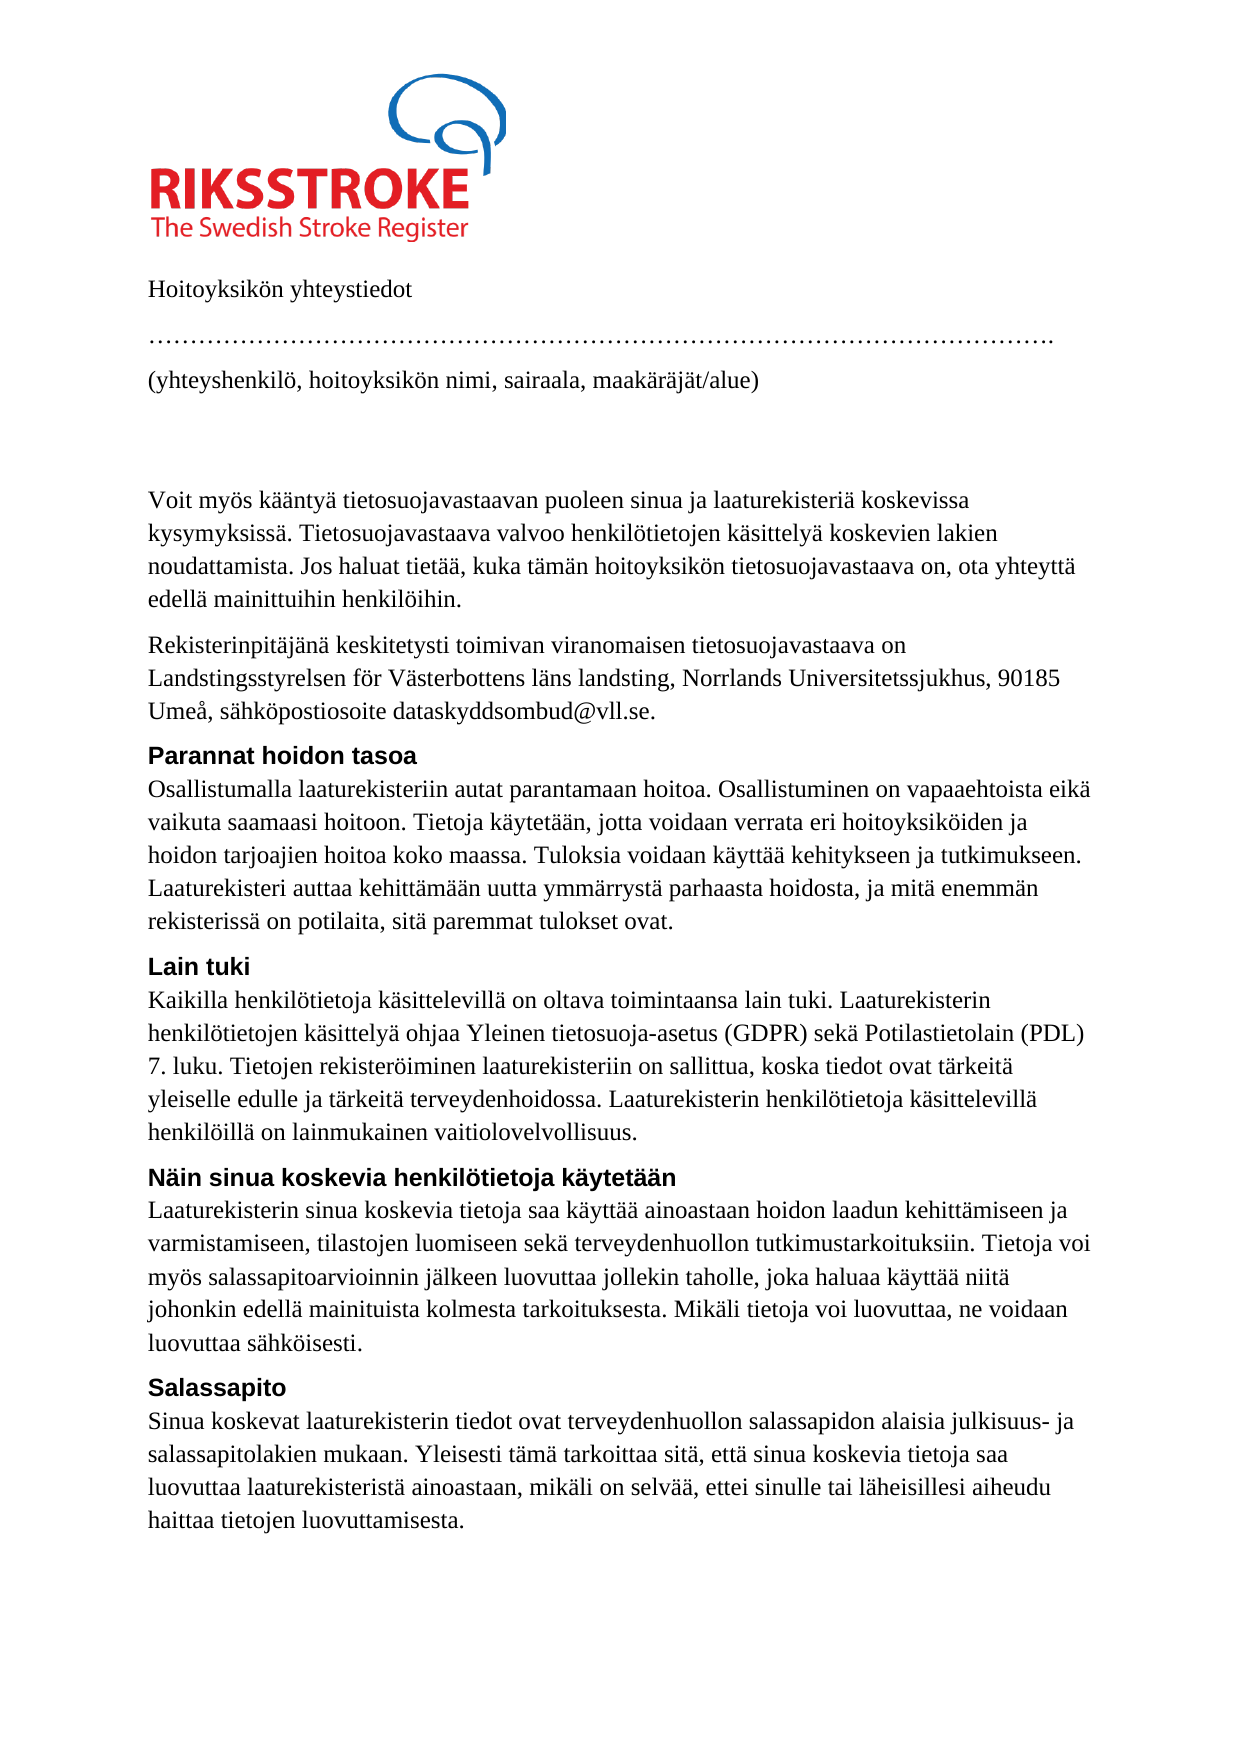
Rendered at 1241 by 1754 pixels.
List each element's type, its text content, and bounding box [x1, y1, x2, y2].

text Voit myös kääntyä tietosuojavastaavan puoleen sinua ja laaturekisteriä koskevissa kysymyksissä. Tietosuojavastaava valvoo henkilötietojen käsittelyä koskevien lakien noudattamista. Jos haluat tietää, kuka tämän hoitoyksikön tietosuojavastaava on, ota yhteyttä edellä mainittuihin henkilöihin. [148, 485, 1093, 613]
text Hoitoyksikön yhteystiedot [148, 274, 1093, 303]
text Salassapito Sinua koskevat laaturekisterin tiedot ovat terveydenhuollon salassapidon alaisia julkisuus- ja salassapitolakien mukaan. Yleisesti tämä tarkoittaa sitä, että sinua koskevia tietoja saa luovuttaa laaturekisteristä ainoastaan, mikäli on selvää, ettei sinulle tai läheisillesi aiheudu haittaa tietojen luovuttamisesta. [148, 1373, 1093, 1534]
text Parannat hoidon tasoa Osallistumalla laaturekisteriin autat parantamaan hoitoa. Osallistuminen on vapaaehtoista eikä vaikuta saamaasi hoitoon. Tietoja käytetään, jotta voidaan verrata eri hoitoyksiköiden ja hoidon tarjoajien hoitoa koko maassa. Tuloksia voidaan käyttää kehitykseen ja tutkimukseen. Laaturekisteri auttaa kehittämään uutta ymmärrystä parhaasta hoidosta, ja mitä enemmän rekisterissä on potilaita, sitä paremmat tulokset ovat. [148, 741, 1093, 935]
text Rekisterinpitäjänä keskitetysti toimivan viranomaisen tietosuojavastaava on Landstingsstyrelsen för Västerbottens läns landsting, Norrlands Universitetssjukhus, 90185 Umeå, sähköpostiosoite dataskyddsombud@vll.se. [148, 630, 1093, 724]
text Näin sinua koskevia henkilötietoja käytetään Laaturekisterin sinua koskevia tietoja saa käyttää ainoastaan hoidon laadun kehittämiseen ja varmistamiseen, tilastojen luomiseen sekä terveydenhuollon tutkimustarkoituksiin. Tietoja voi myös salassapitoarvioinnin jälkeen luovuttaa jollekin taholle, joka haluaa käyttää niitä johonkin edellä mainituista kolmesta tarkoituksesta. Mikäli tietoja voi luovuttaa, ne voidaan luovuttaa sähköisesti. [148, 1162, 1093, 1356]
text (yhteyshenkilö, hoitoyksikön nimi, sairaala, maakäräjät/alue) [148, 365, 1093, 394]
text Lain tuki Kaikilla henkilötietoja käsittelevillä on oltava toimintaansa lain tuki. Laaturekisterin henkilötietojen käsittelyä ohjaa Yleinen tietosuoja-asetus (GDPR) sekä Potilastietolain (PDL) 7. luku. Tietojen rekisteröiminen laaturekisteriin on sallittua, koska tiedot ovat tärkeitä yleiselle edulle ja tärkeitä terveydenhoidossa. Laaturekisterin henkilötietoja käsittelevillä henkilöillä on lainmukainen vaitiolovelvollisuus. [148, 952, 1093, 1146]
text ………………………………………………………………………………………………. [148, 320, 1093, 348]
